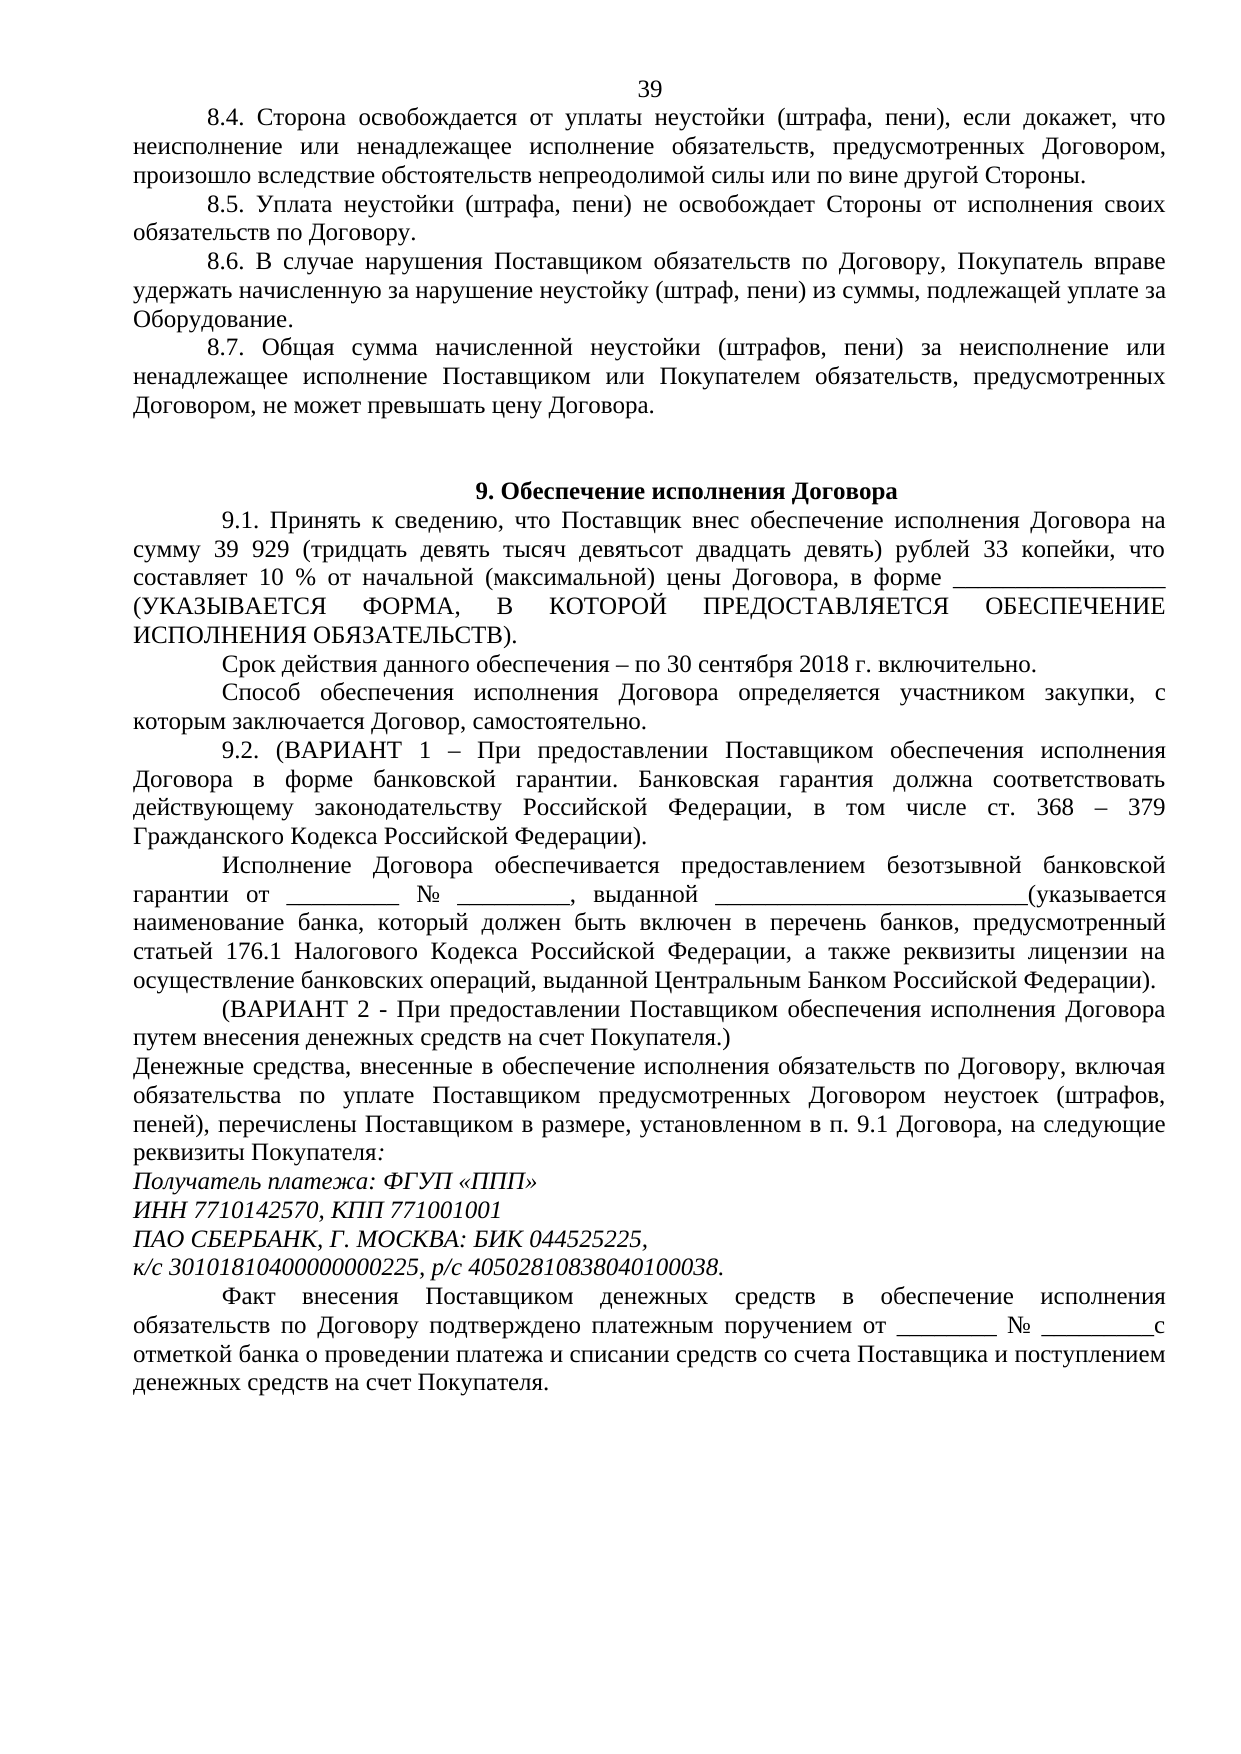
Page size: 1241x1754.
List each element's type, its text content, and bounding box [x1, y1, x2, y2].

text к/с 30101810400000000225, р/с 40502810838040100038. [133, 1252, 1167, 1281]
text Срок действия данного обеспечения – по 30 сентября 2018 г. включительно. [133, 649, 1167, 677]
text (ВАРИАНТ 2 - При предоставлении Поставщиком обеспечения исполнения Договора путем внесения денежных средств на счет Покупателя.) [133, 994, 1167, 1051]
text 8.5. Уплата неустойки (штрафа, пени) не освобождает Стороны от исполнения своих обязательств по Договору. [133, 189, 1167, 246]
text 8.4. Сторона освобождается от уплаты неустойки (штрафа, пени), если докажет, что неисполнение или ненадлежащее исполнение обязательств, предусмотренных Договором, произошло вследствие обстоятельств непреодолимой силы или по вине другой Стороны. [133, 102, 1167, 189]
text Способ обеспечения исполнения Договора определяется участником закупки, с которым заключается Договор, самостоятельно. [133, 677, 1167, 735]
text 9. Обеспечение исполнения Договора [133, 476, 1167, 505]
text Получатель платежа: ФГУП «ППП» [133, 1166, 1167, 1195]
text ИНН 7710142570, КПП 771001001 [133, 1195, 1167, 1224]
text Факт внесения Поставщиком денежных средств в обеспечение исполнения обязательств по Договору подтверждено платежным поручением от ________ № _________с отметкой банка о проведении платежа и списании средств со счета Поставщика и поступлением денежных средств на счет Покупателя. [133, 1281, 1167, 1396]
text Исполнение Договора обеспечивается предоставлением безотзывной банковской гарантии от _________ № _________, выданной _________________________(указывается наименование банка, который должен быть включен в перечень банков, предусмотренный статьей 176.1 Налогового Кодекса Российской Федерации, а также реквизиты лицензии на осуществление банковских операций, выданной Центральным Банком Российской Федерации). [133, 850, 1167, 994]
text 8.6. В случае нарушения Поставщиком обязательств по Договору, Покупатель вправе удержать начисленную за нарушение неустойку (штраф, пени) из суммы, подлежащей уплате за Оборудование. [133, 246, 1167, 332]
text Денежные средства, внесенные в обеспечение исполнения обязательств по Договору, включая обязательства по уплате Поставщиком предусмотренных Договором неустоек (штрафов, пеней), перечислены Поставщиком в размере, установленном в п. 9.1 Договора, на следующие реквизиты Покупателя: [133, 1051, 1167, 1166]
text 9.2. (ВАРИАНТ 1 – При предоставлении Поставщиком обеспечения исполнения Договора в форме банковской гарантии. Банковская гарантия должна соответствовать действующему законодательству Российской Федерации, в том числе ст. 368 – 379 Гражданского Кодекса Российской Федерации). [133, 735, 1167, 850]
text 8.7. Общая сумма начисленной неустойки (штрафов, пени) за неисполнение или ненадлежащее исполнение Поставщиком или Покупателем обязательств, предусмотренных Договором, не может превышать цену Договора. [133, 332, 1167, 419]
text ПАО СБЕРБАНК, Г. МОСКВА: БИК 044525225, [133, 1224, 1167, 1252]
text 9.1. Принять к сведению, что Поставщик внес обеспечение исполнения Договора на сумму 39 929 (тридцать девять тысяч девятьсот двадцать девять) рублей 33 копейки, что составляет 10 % от начальной (максимальной) цены Договора, в форме _________________ (УКАЗЫВАЕТСЯ ФОРМА, В КОТОРОЙ ПРЕДОСТАВЛЯЕТСЯ ОБЕСПЕЧЕНИЕ ИСПОЛНЕНИЯ ОБЯЗАТЕЛЬСТВ). [133, 505, 1167, 649]
